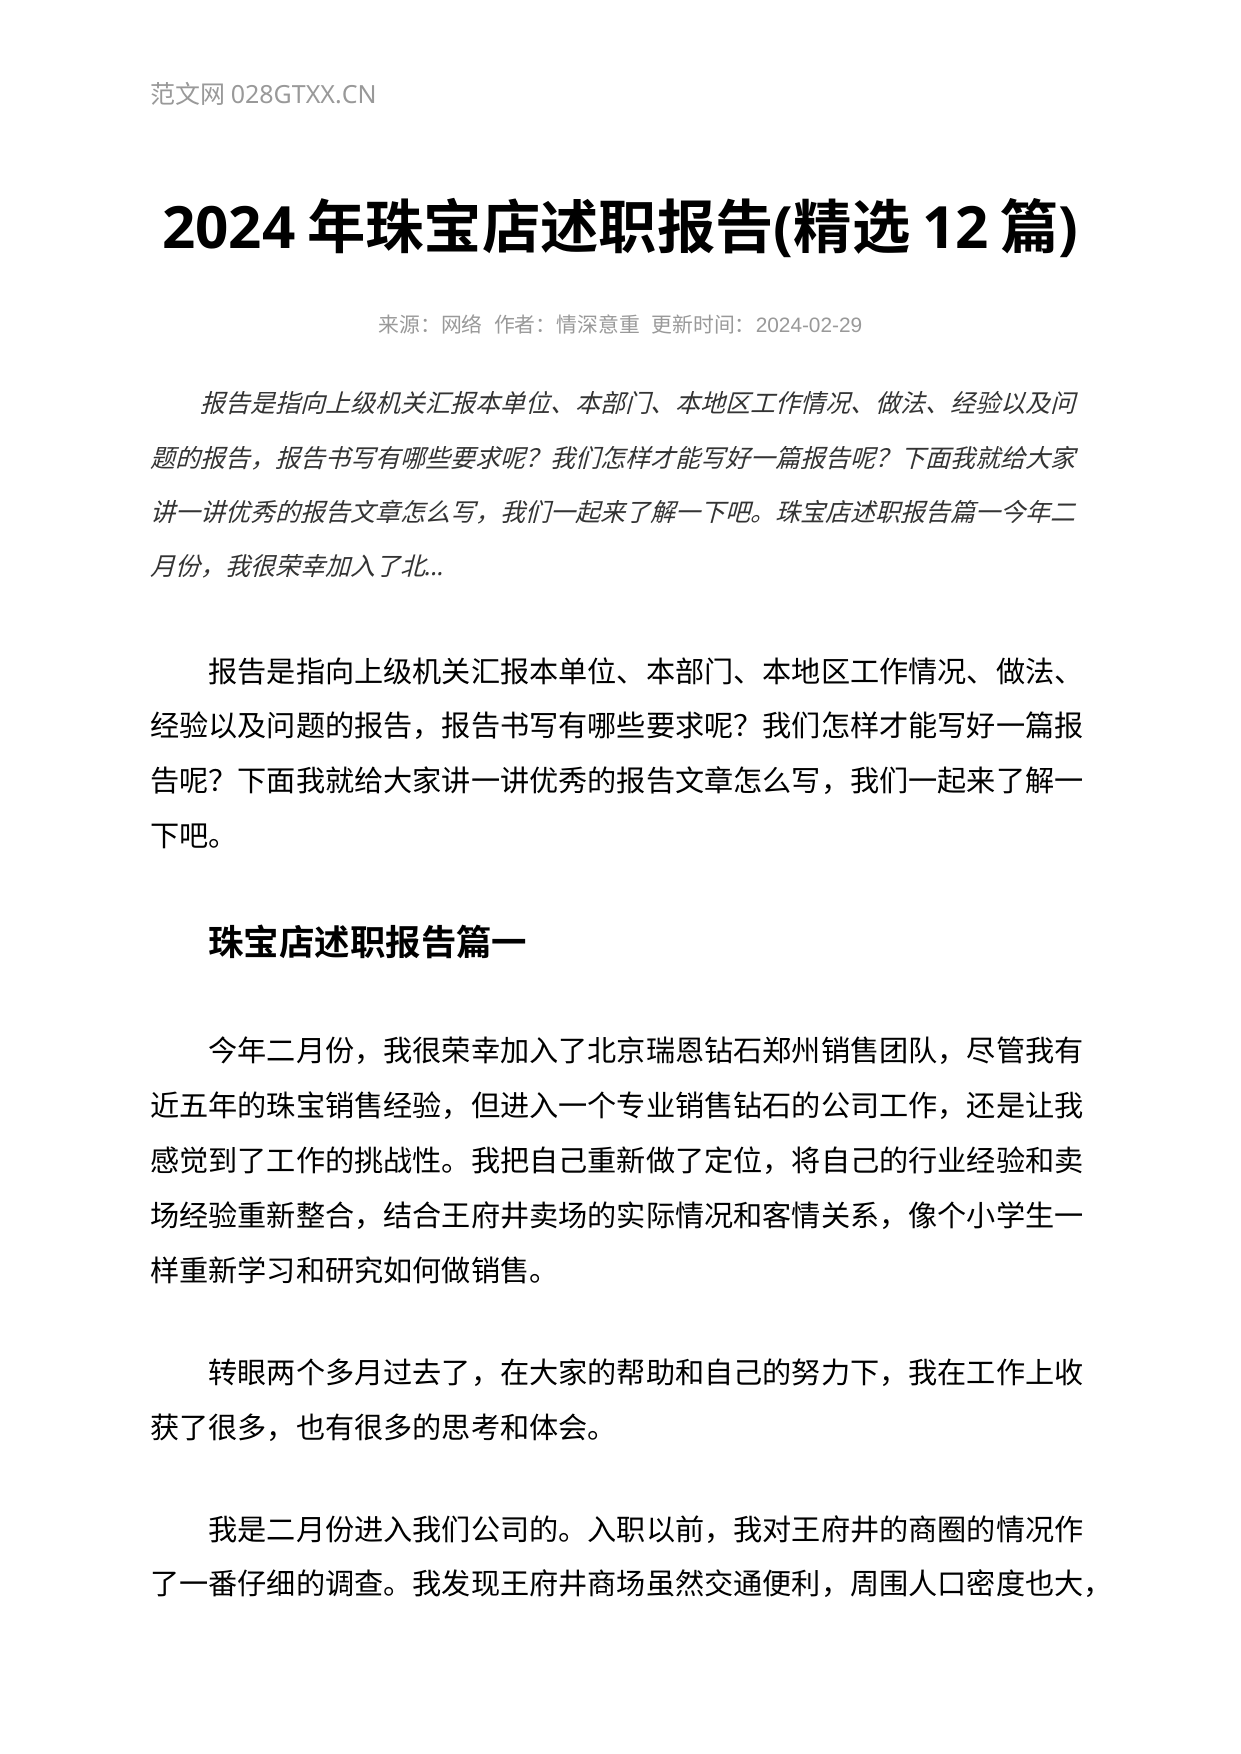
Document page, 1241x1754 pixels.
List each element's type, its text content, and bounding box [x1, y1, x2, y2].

text 珠宝店述职报告篇一 [150, 914, 1090, 966]
subtitle 2024年珠宝店述职报告(精选12篇) [150, 181, 1090, 266]
text 转眼两个多月过去了，在大家的帮助和自己的努力下，我在工作上收获了很多，也有很多的思考和体会。 [150, 1349, 1090, 1447]
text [150, 1506, 1090, 1603]
text 今年二月份，我很荣幸加入了北京瑞恩钻石郑州销售团队，尽管我有近五年的珠宝销售经验，但进入一个专业销售钻石的公司工作，还是让我感觉到了工作的挑战性。我把自己重新做了定位，将自己的行业经验和卖场经验重新整合，结合王府井卖场的实际情况和客情关系，像个小学生一样重新学习和研究如何做销售。 [150, 1028, 1090, 1290]
text 报告是指向上级机关汇报本单位、本部门、本地区工作情况、做法、经验以及问题的报告，报告书写有哪些要求呢？我们怎样才能写好一篇报告呢？下面我就给大家讲一讲优秀的报告文章怎么写，我们一起来了解一下吧。 [150, 648, 1090, 855]
text 报告是指向上级机关汇报本单位、本部门、本地区工作情况、做法、经验以及问题的报告，报告书写有哪些要求呢？我们怎样才能写好一篇报告呢？下面我就给大家讲一讲优秀的报告文章怎么写，我们一起来了解一下吧。珠宝店述职报告篇一今年二月份，我很荣幸加入了北... [150, 384, 1090, 583]
text 来源：网络 作者：情深意重 更新时间：2024-02-29 [150, 313, 1090, 337]
